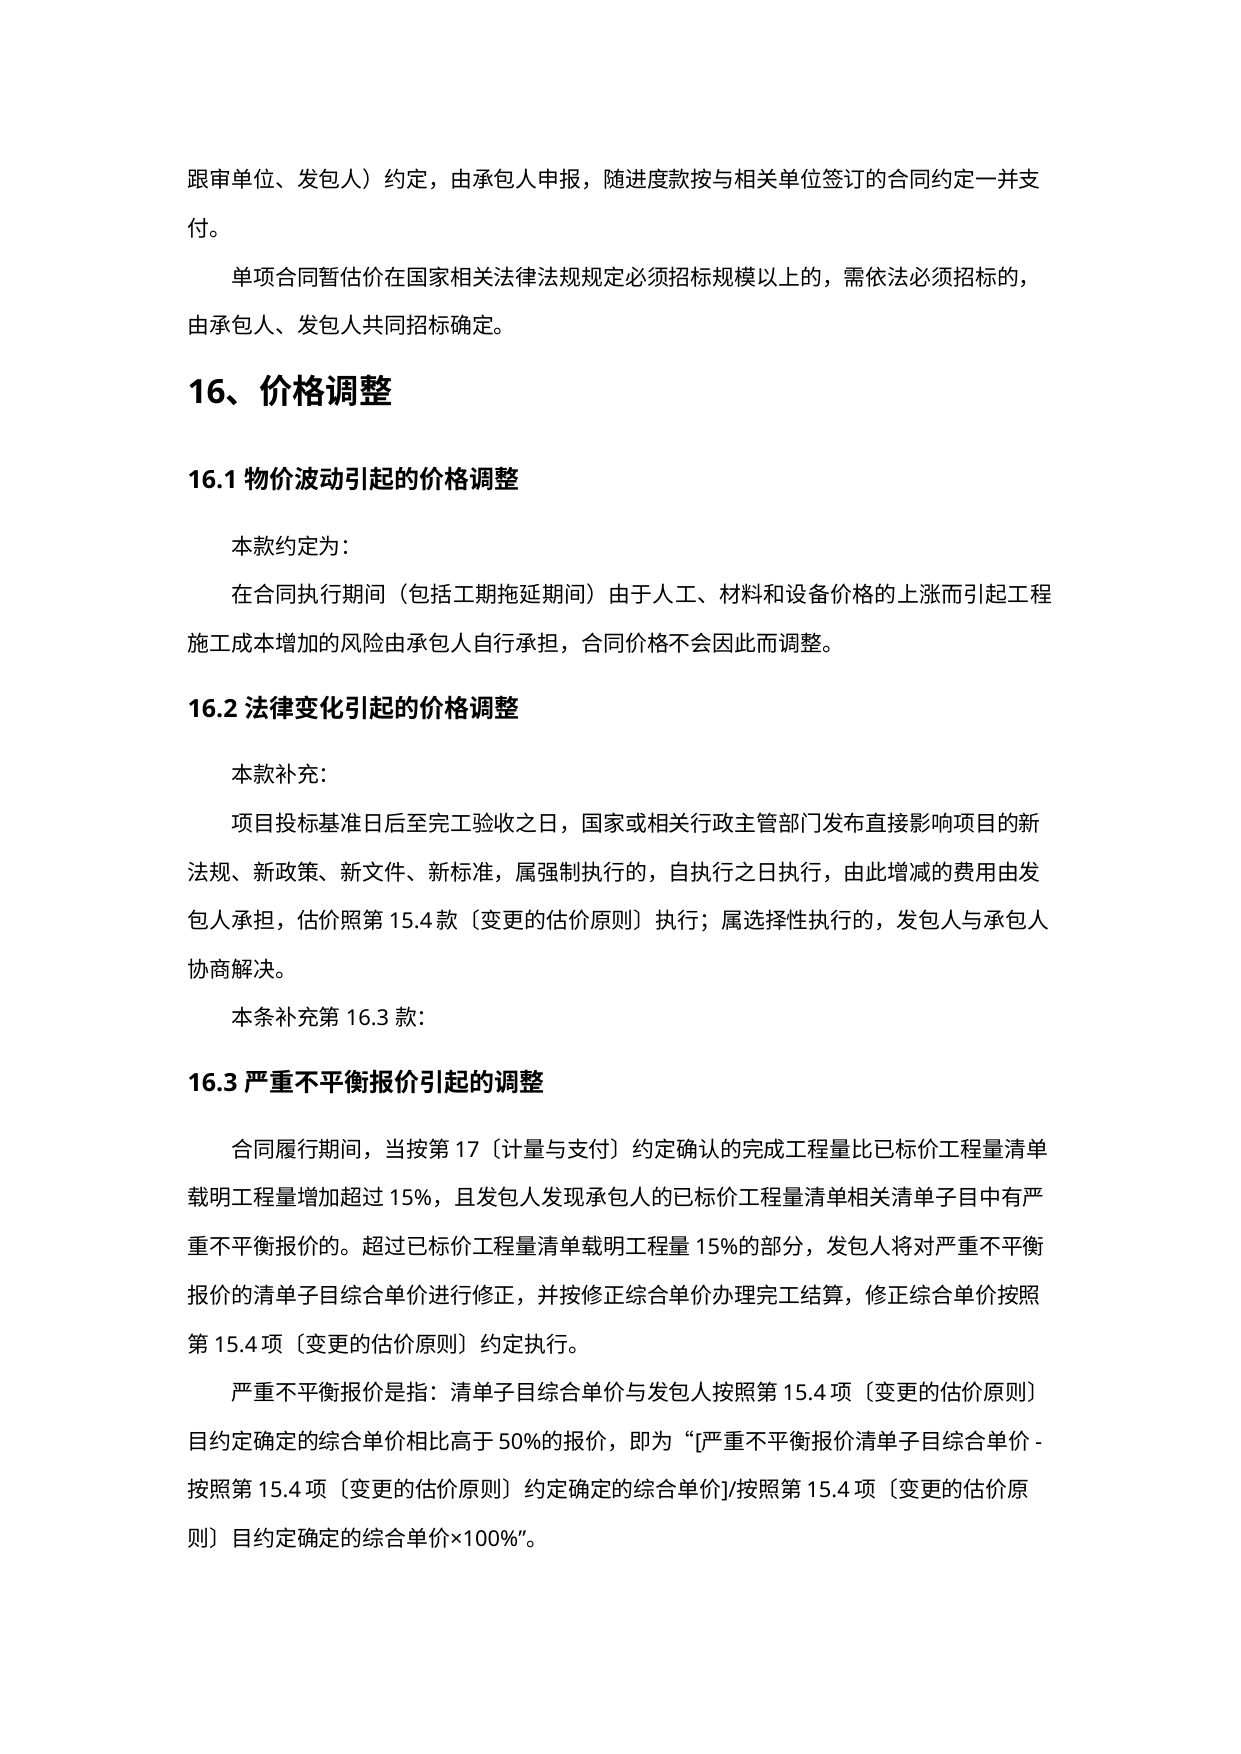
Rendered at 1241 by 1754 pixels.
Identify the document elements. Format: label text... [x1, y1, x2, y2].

text 本条补充第 16.3 款： [187, 1000, 1053, 1032]
text 在合同执行期间（包括工期拖延期间）由于人工、材料和设备价格的上涨而引起工程施工成本增加的风险由承包人自行承担，合同价格不会因此而调整。 [187, 577, 1053, 658]
subtitle 16.3 严重不平衡报价引起的调整 [187, 1048, 1053, 1113]
subtitle 16、价格调整 [187, 356, 1053, 421]
text 本款约定为： [187, 528, 1053, 561]
text 项目投标基准日后至完工验收之日，国家或相关行政主管部门发布直接影响项目的新法规、新政策、新文件、新标准，属强制执行的，自执行之日执行，由此增减的费用由发包人承担，估价照第15.4款〔变更的估价原则〕执行；属选择性执行的，发包人与承包人协商解决。 [187, 805, 1053, 984]
text 单项合同暂估价在国家相关法律法规规定必须招标规模以上的，需依法必须招标的，由承包人、发包人共同招标确定。 [187, 259, 1053, 340]
text 本款补充： [187, 757, 1053, 789]
subtitle 16.2 法律变化引起的价格调整 [187, 674, 1053, 739]
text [187, 162, 1053, 243]
subtitle 16.1 物价波动引起的价格调整 [187, 445, 1053, 510]
text 合同履行期间，当按第17〔计量与支付〕约定确认的完成工程量比已标价工程量清单载明工程量增加超过15%，且发包人发现承包人的已标价工程量清单相关清单子目中有严重不平衡报价的。超过已标价工程量清单载明工程量15%的部分，发包人将对严重不平衡报价的清单子目综合单价进行修正，并按修正综合单价办理完工结算，修正综合单价按照第15.4项〔变更的估价原则〕约定执行。 [187, 1131, 1053, 1359]
text 严重不平衡报价是指：清单子目综合单价与发包人按照第15.4项〔变更的估价原则〕目约定确定的综合单价相比高于50%的报价，即为“[严重不平衡报价清单子目综合单价 - 按照第15.4项〔变更的估价原则〕约定确定的综合单价]/按照第15.4项〔变更的估价原则〕目约定确定的综合单价×100%”。 [187, 1375, 1053, 1553]
